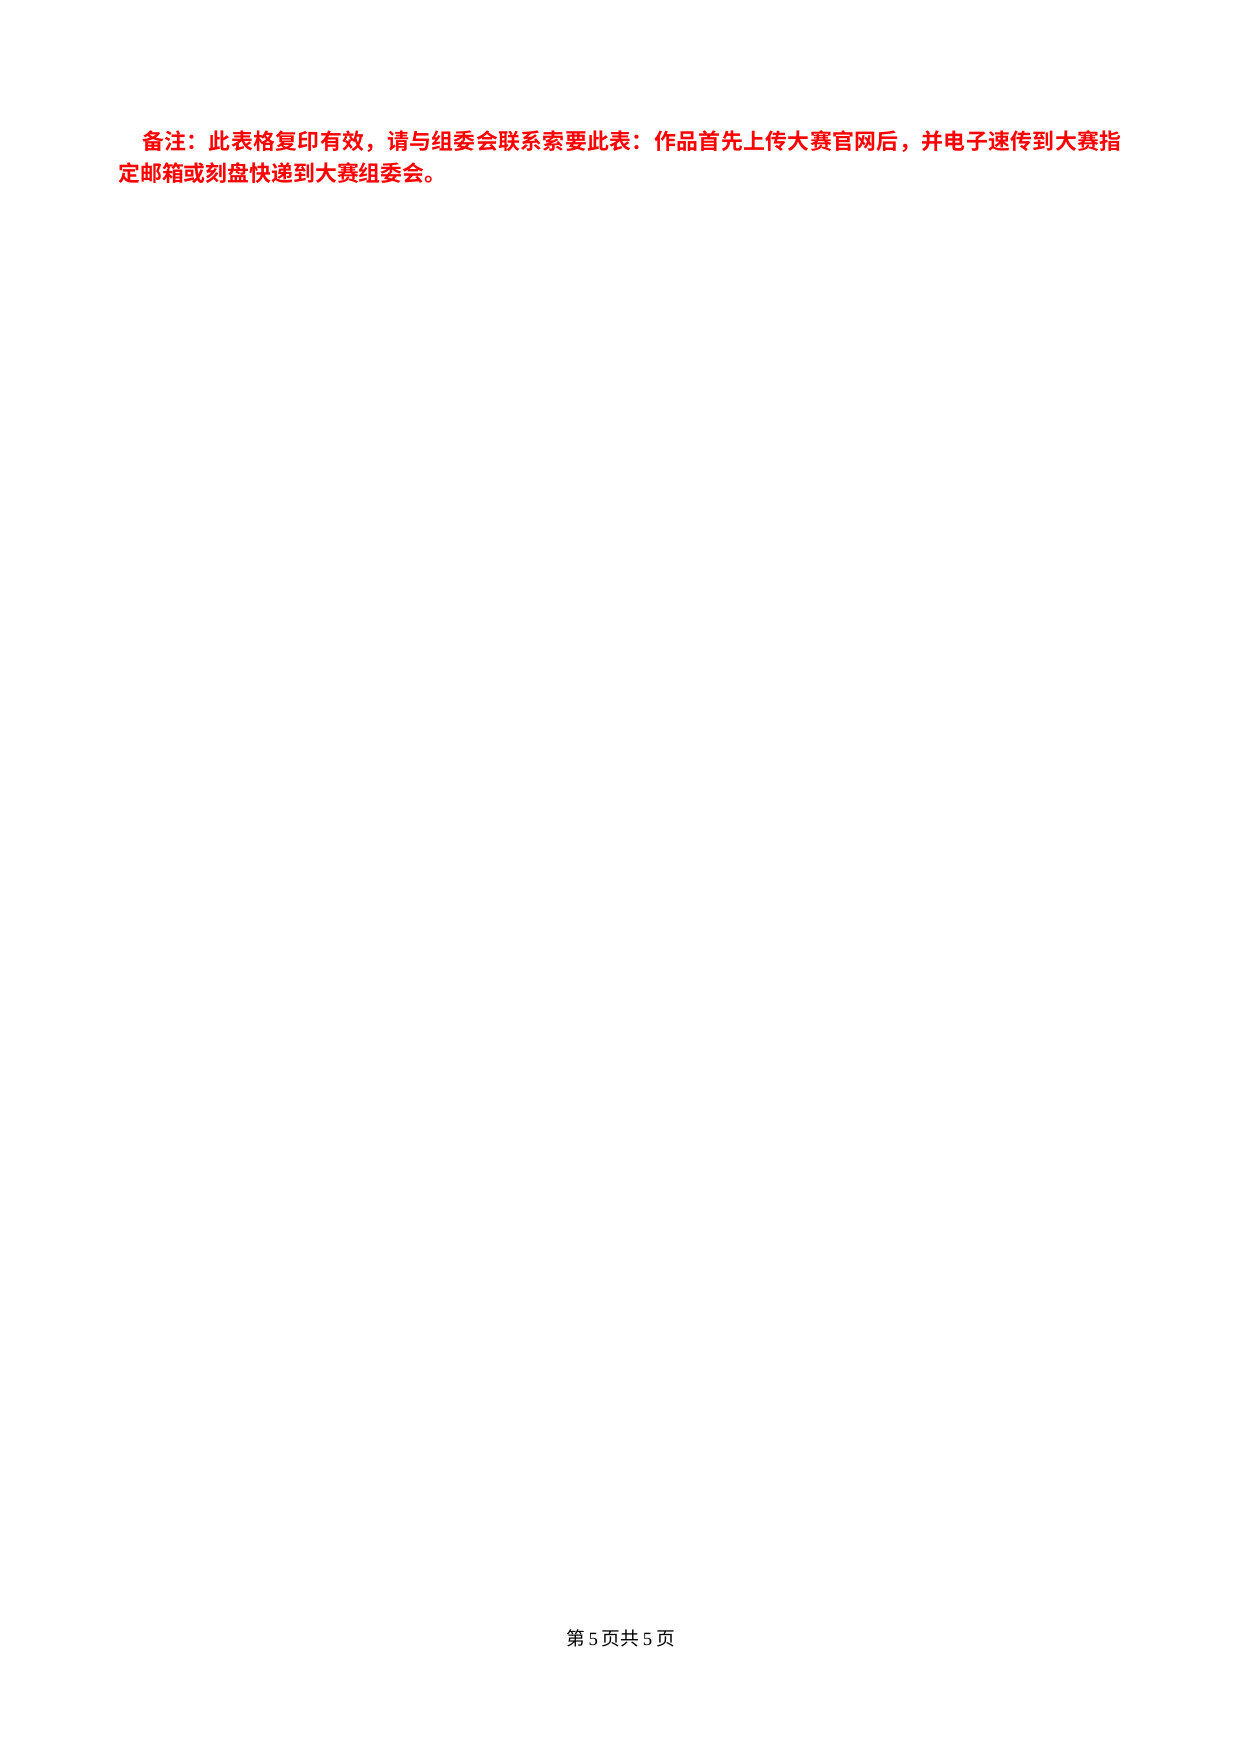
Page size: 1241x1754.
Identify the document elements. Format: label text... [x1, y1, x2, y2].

text 备注：此表格复印有效，请与组委会联系索要此表：作品首先上传大赛官网后，并电子速传到大赛指定邮箱或刻盘快递到大赛组委会。 [118, 123, 1122, 188]
